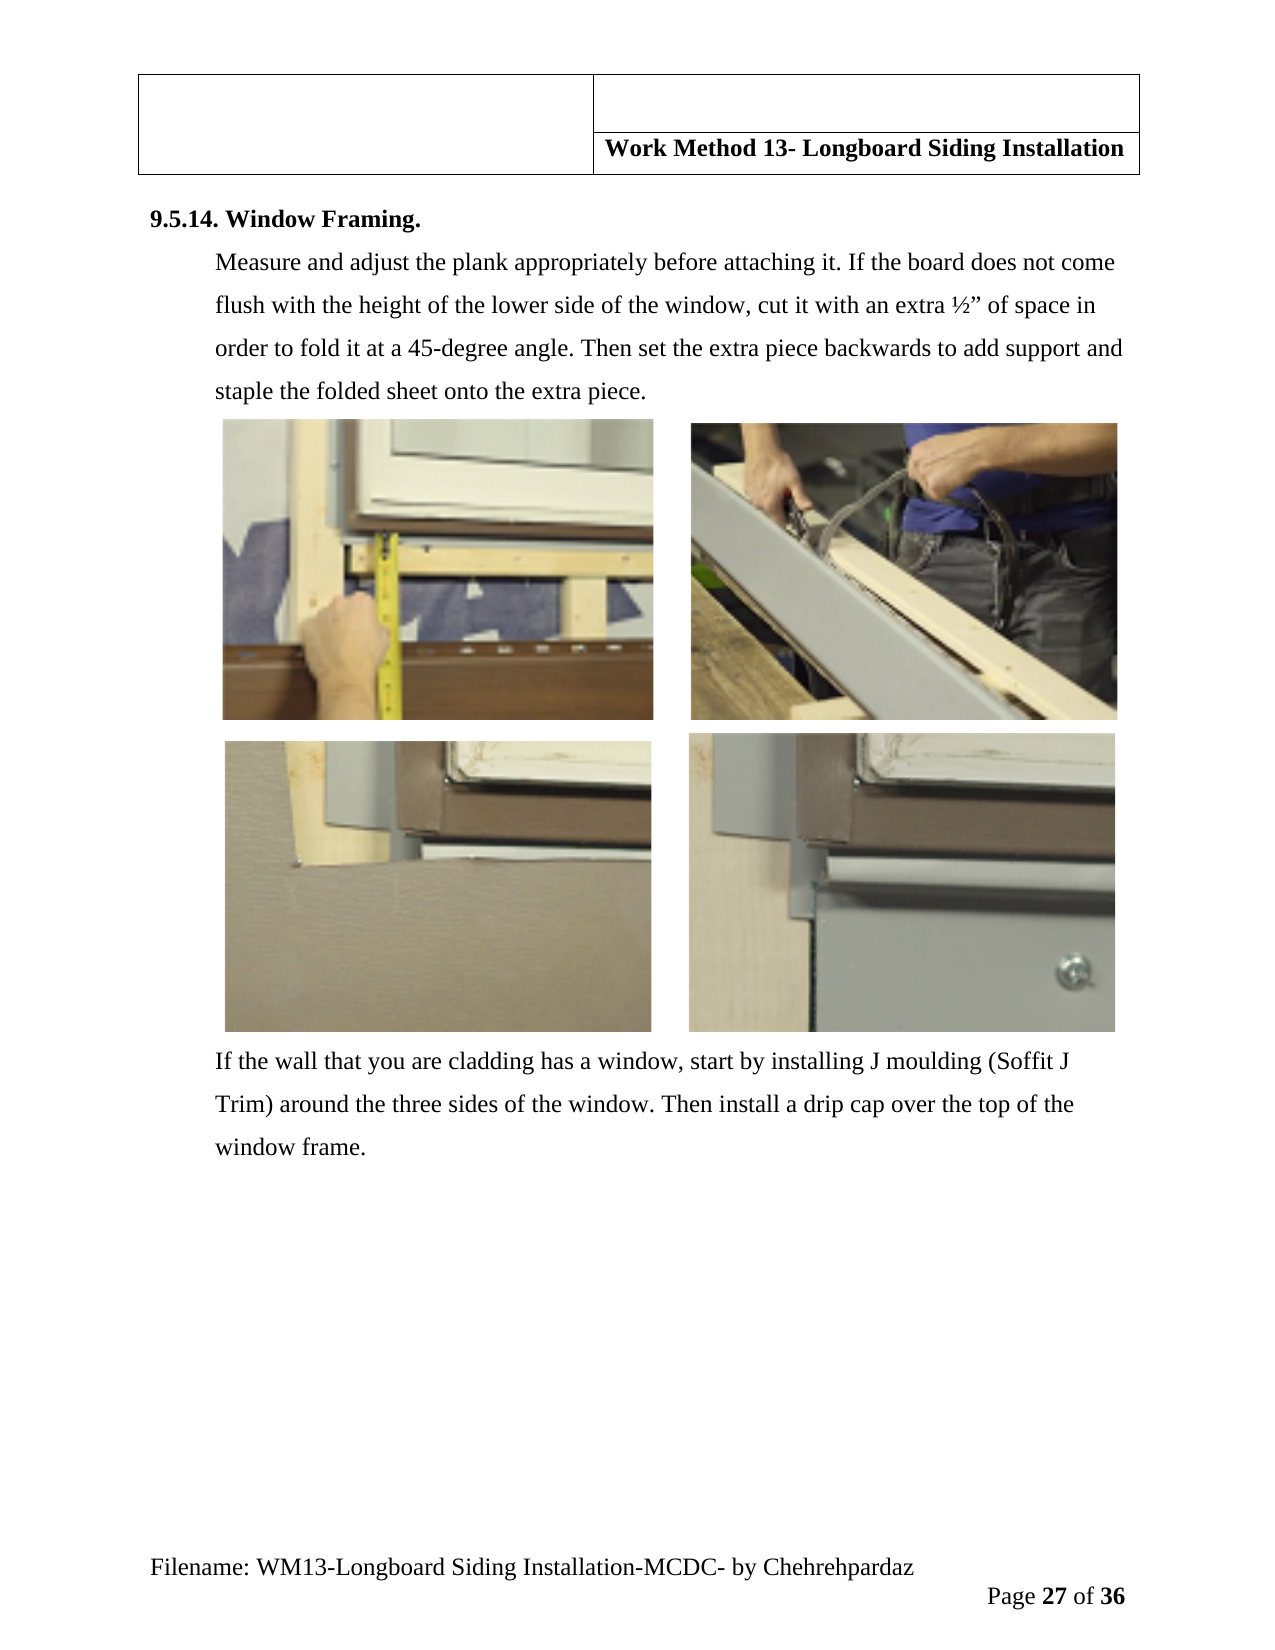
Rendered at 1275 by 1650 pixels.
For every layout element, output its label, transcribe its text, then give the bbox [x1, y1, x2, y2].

list Window Framing. [150, 204, 1125, 232]
list Measure and adjust the plank appropriately before attaching it. If the board does not come flush with the height of the lower side of the window, cut it with an extra ½” of space in order to fold it at a 45-degree angle. Then set the extra piece backwards to add support and staple the folded sheet onto the extra piece. [215, 247, 1125, 405]
picture [222, 419, 654, 720]
picture [690, 423, 1118, 720]
picture [688, 733, 1116, 1032]
list If the wall that you are cladding has a window, start by installing J moulding (Soffit J Trim) around the three sides of the window. Then install a drip cap over the top of the window frame. [215, 1046, 1125, 1161]
picture [224, 741, 652, 1032]
